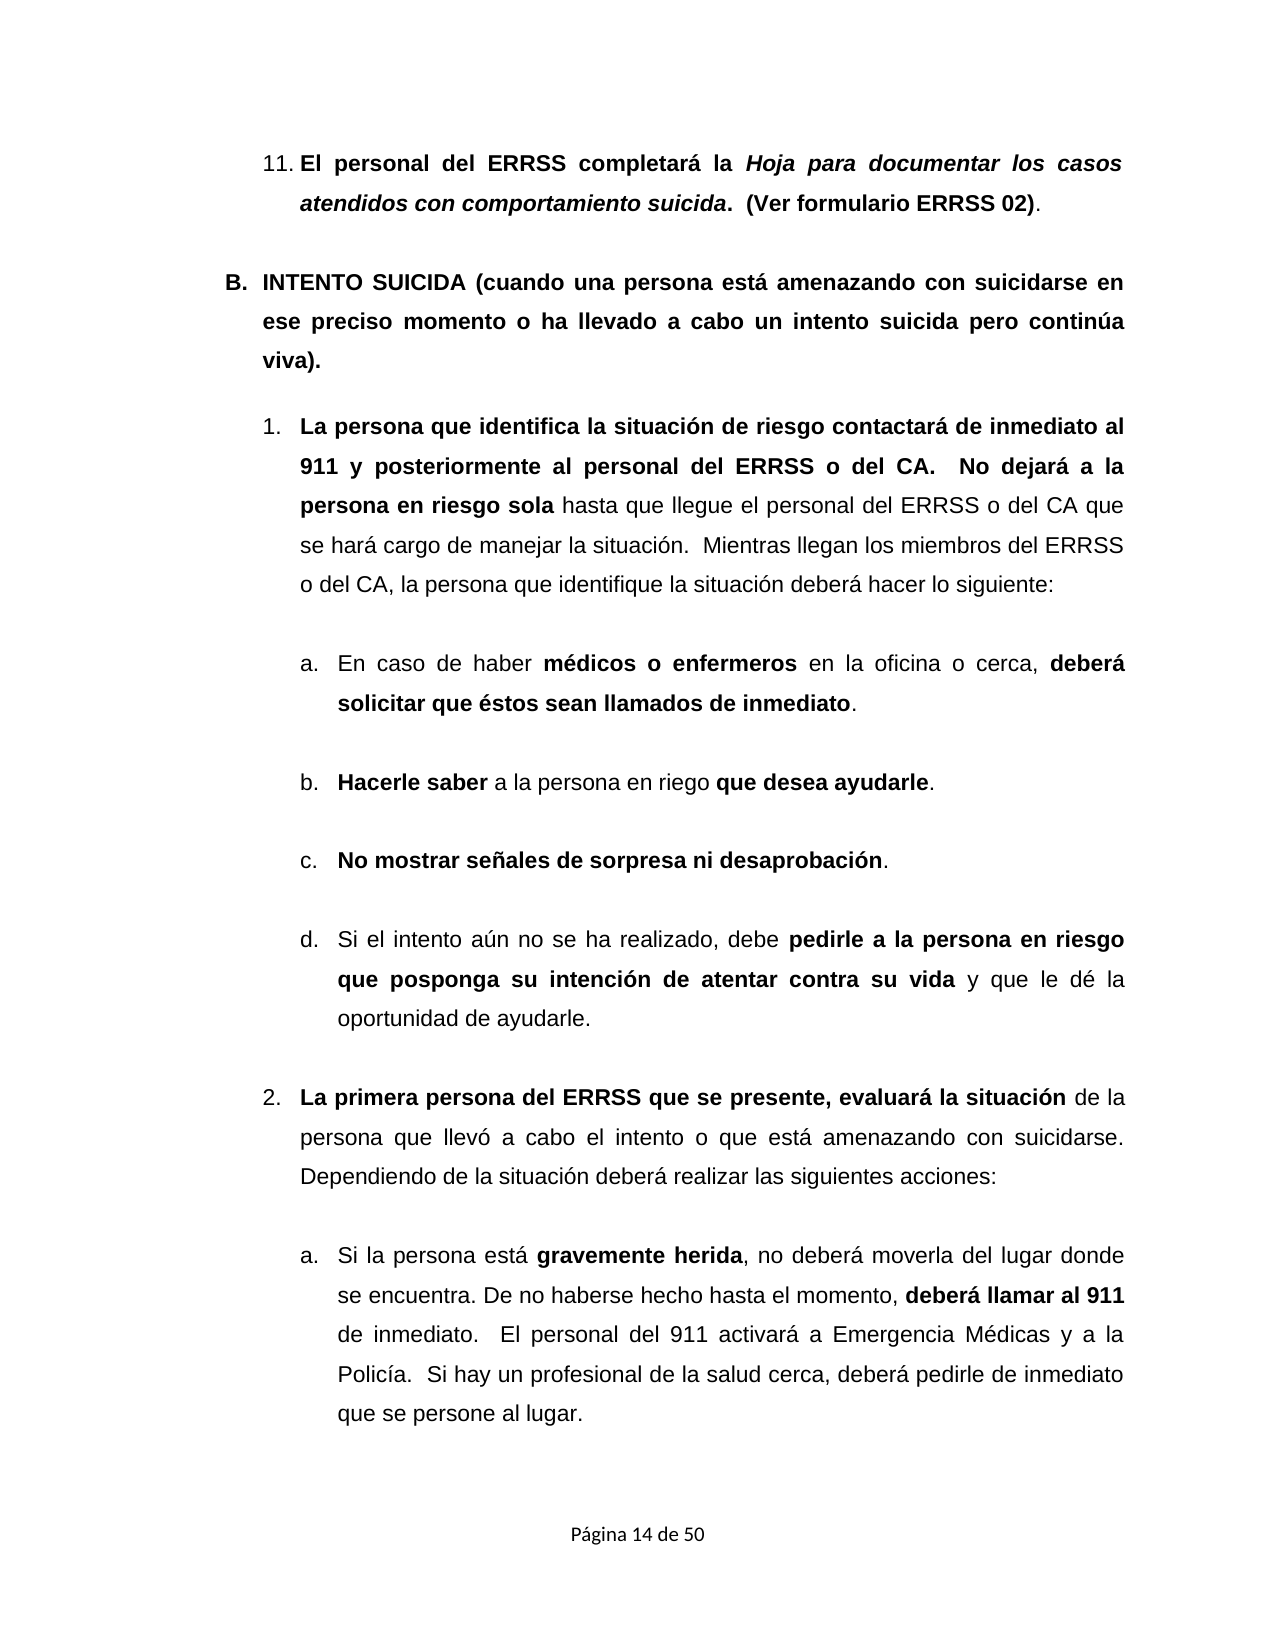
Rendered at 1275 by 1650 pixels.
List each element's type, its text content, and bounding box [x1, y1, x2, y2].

list La persona que identifica la situación de riesgo contactará de inmediato al 911 y posteriormente al personal del ERRSS o del CA. No dejará a la persona en riesgo sola hasta que llegue el personal del ERRSS o del CA que se hará cargo de manejar la situación. Mientras llegan los miembros del ERRSS o del CA, la persona que identifique la situación deberá hacer lo siguiente: [262, 413, 1125, 597]
list Hacerle saber a la persona en riego que desea ayudarle. [300, 768, 1125, 795]
list No mostrar señales de sorpresa ni desaprobación. [300, 847, 1125, 874]
list INTENTO SUICIDA (cuando una persona está amenazando con suicidarse en ese preciso momento o ha llevado a cabo un intento suicida pero continúa viva). [225, 268, 1125, 374]
list En caso de haber médicos o enfermeros en la oficina o cerca, deberá solicitar que éstos sean llamados de inmediato. [300, 650, 1125, 716]
list Si la persona está gravemente herida, no deberá moverla del lugar donde se encuentra. De no haberse hecho hasta el momento, deberá llamar al 911 de inmediato. El personal del 911 activará a Emergencia Médicas y a la Policía. Si hay un profesional de la salud cerca, deberá pedirle de inmediato que se persone al lugar. [300, 1242, 1125, 1427]
list El personal del ERRSS completará la Hoja para documentar los casos atendidos con comportamiento suicida. (Ver formulario ERRSS 02). [262, 150, 1125, 216]
list Si el intento aún no se ha realizado, debe pedirle a la persona en riesgo que posponga su intención de atentar contra su vida y que le dé la oportunidad de ayudarle. [300, 926, 1125, 1032]
list La primera persona del ERRSS que se presente, evaluará la situación de la persona que llevó a cabo el intento o que está amenazando con suicidarse. Dependiendo de la situación deberá realizar las siguientes acciones: [262, 1084, 1125, 1190]
